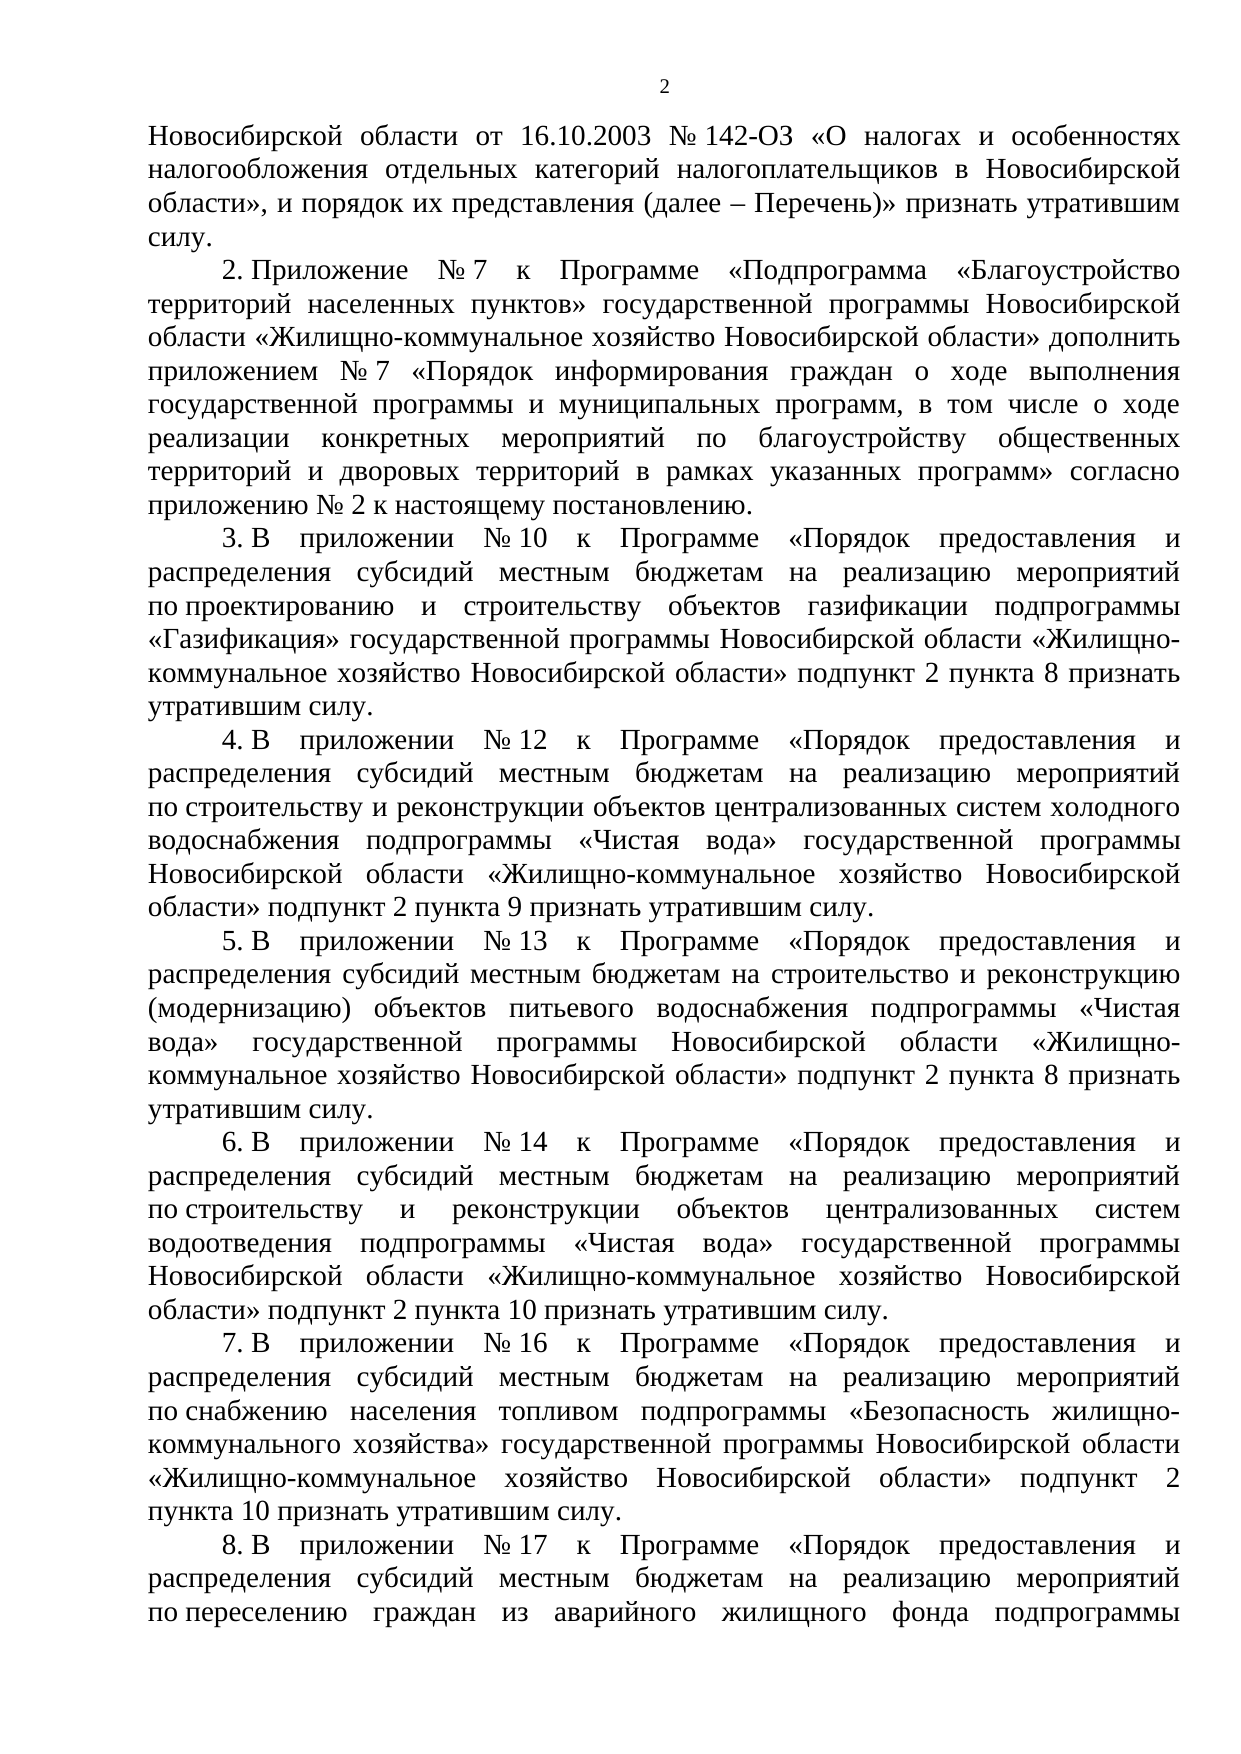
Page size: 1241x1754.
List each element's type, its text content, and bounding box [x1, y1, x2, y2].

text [148, 1527, 1181, 1627]
text 4. В приложении № 12 к Программе «Порядок предоставления и распределения субсидий местным бюджетам на реализацию мероприятий по строительству и реконструкции объектов централизованных систем холодного водоснабжения подпрограммы «Чистая вода» государственной программы Новосибирской области «Жилищно-коммунальное хозяйство Новосибирской области» подпункт 2 пункта 9 признать утратившим силу. [148, 722, 1181, 923]
text 7. В приложении № 16 к Программе «Порядок предоставления и распределения субсидий местным бюджетам на реализацию мероприятий по снабжению населения топливом подпрограммы «Безопасность жилищно-коммунального хозяйства» государственной программы Новосибирской области «Жилищно-коммунальное хозяйство Новосибирской области» подпункт 2 пункта 10 признать утратившим силу. [148, 1326, 1181, 1527]
text 5. В приложении № 13 к Программе «Порядок предоставления и распределения субсидий местным бюджетам на строительство и реконструкцию (модернизацию) объектов питьевого водоснабжения подпрограммы «Чистая вода» государственной программы Новосибирской области «Жилищно-коммунальное хозяйство Новосибирской области» подпункт 2 пункта 8 признать утратившим силу. [148, 923, 1181, 1124]
text 3. В приложении № 10 к Программе «Порядок предоставления и распределения субсидий местным бюджетам на реализацию мероприятий по проектированию и строительству объектов газификации подпрограммы «Газификация» государственной программы Новосибирской области «Жилищно-коммунальное хозяйство Новосибирской области» подпункт 2 пункта 8 признать утратившим силу. [148, 521, 1181, 722]
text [148, 118, 1181, 252]
text 6. В приложении № 14 к Программе «Порядок предоставления и распределения субсидий местным бюджетам на реализацию мероприятий по строительству и реконструкции объектов централизованных систем водоотведения подпрограммы «Чистая вода» государственной программы Новосибирской области «Жилищно-коммунальное хозяйство Новосибирской области» подпункт 2 пункта 10 признать утратившим силу. [148, 1124, 1181, 1326]
text 2. Приложение № 7 к Программе «Подпрограмма «Благоустройство территорий населенных пунктов» государственной программы Новосибирской области «Жилищно-коммунальное хозяйство Новосибирской области» дополнить приложением № 7 «Порядок информирования граждан о ходе выполнения государственной программы и муниципальных программ, в том числе о ходе реализации конкретных мероприятий по благоустройству общественных территорий и дворовых территорий в рамках указанных программ» согласно приложению № 2 к настоящему постановлению. [148, 252, 1181, 521]
